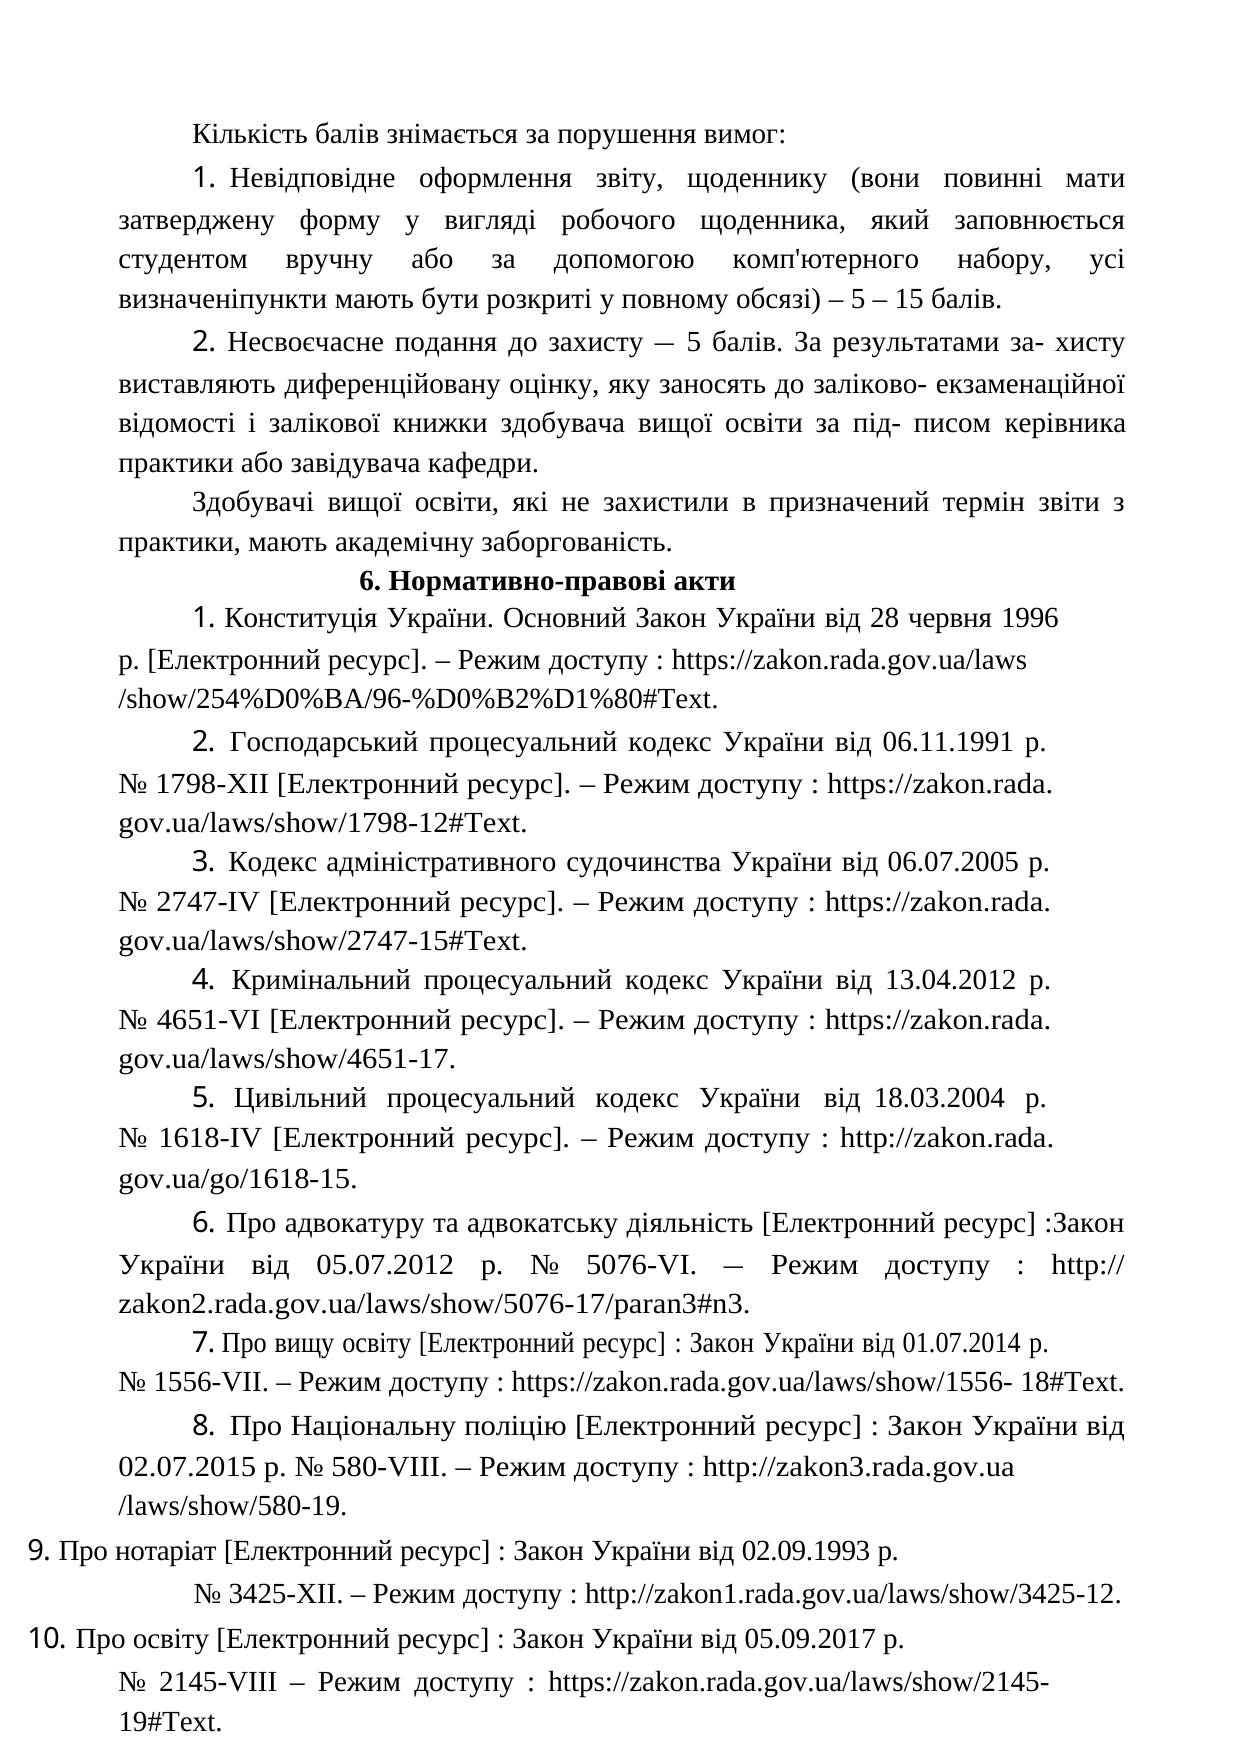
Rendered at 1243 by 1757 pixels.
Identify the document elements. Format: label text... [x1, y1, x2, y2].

text № 1798-XII [Електронний ресурс]. – Режим доступу : https://zakon.rada. gov.ua/laws/show/1798-12#Text. [118, 766, 1055, 839]
text № 2747-IV [Електронний ресурс]. – Режим доступу : https://zakon.rada. gov.ua/laws/show/2747-15#Text. [118, 884, 1054, 957]
list Несвоєчасне подання до захисту – 5 балів. За результатами за- хисту виставляють диференційовану оцінку, яку заносять до заліково- екзаменаційної відомості і залікової книжки здобувача вищої освіти за під- писом керівника практики або завідувача кафедри. [118, 320, 1126, 478]
subtitle 6. Нормативно-правові акти [359, 563, 1170, 597]
text № 2145-VIII – Режим доступу : https://zakon.rada.gov.ua/laws/show/2145- 19#Text. [118, 1664, 1080, 1738]
text № 3425-XII. – Режим доступу : http://zakon1.rada.gov.ua/laws/show/3425-12. [27, 1576, 1122, 1610]
text /laws/show/580-19. [118, 1489, 1170, 1522]
list Невідповідне оформлення звіту, щоденнику (вони повинні мати затверджену форму у вигляді робочого щоденника, який заповнюється студентом вручну або за допомогою комп'ютерного набору, усі визначеніпункти мають бути розкриті у повному обсязі) – 5 – 15 балів. [118, 156, 1125, 314]
list Про адвокатуру та адвокатську діяльність [Електронний ресурс] :Закон України від 05.07.2012 р. № 5076-VI. – Режим доступу : http:// zakon2.rada.gov.ua/laws/show/5076-17/paran3#n3. [118, 1201, 1125, 1320]
text Здобувачі вищої освіти, які не захистили в призначений термін звіти з практики, мають академічну заборгованість. [118, 484, 1125, 557]
list Кримінальний процесуальний кодекс України від 13.04.2012 р. [192, 963, 1170, 996]
list Про нотаріат [Електронний ресурс] : Закон України від 02.09.1993 р. [27, 1529, 1125, 1569]
text Кількість балів знімається за порушення вимог: [192, 116, 1170, 150]
list Господарський процесуальний кодекс України від 06.11.1991 р. [192, 720, 1170, 760]
list Конституція України. Основний Закон України від 28 червня 1996 р. [Електронний ресурс]. – Режим доступу : https://zakon.rada.gov.ua/laws [118, 597, 1059, 676]
text № 1618-IV [Електронний ресурс]. – Режим доступу : http://zakon.rada. gov.ua/go/1618-15. [118, 1121, 1057, 1194]
list Про Національну поліцію [Електронний ресурс] : Закон України від 02.07.2015 р. № 580-VІІІ. – Режим доступу : http://zakon3.rada.gov.ua [118, 1404, 1125, 1483]
text /show/254%D0%BA/96-%D0%B2%D1%80#Text. [118, 682, 1170, 715]
list Про освіту [Електронний ресурс] : Закон України від 05.09.2017 р. [27, 1617, 1125, 1657]
text № 4651-VI [Електронний ресурс]. – Режим доступу : https://zakon.rada. gov.ua/laws/show/4651-17. [118, 1002, 1054, 1075]
list Цивільний процесуальний кодекс України від 18.03.2004 р. [192, 1081, 1170, 1114]
text № 1556-VII. – Режим доступу : https://zakon.rada.gov.ua/laws/show/1556- 18#Text. [118, 1364, 1170, 1398]
list Кодекс адміністративного судочинства України від 06.07.2005 р. [192, 845, 1170, 878]
list Про вищу освіту [Електронний ресурс] : Закон України від 01.07.2014 р. [192, 1326, 1170, 1359]
